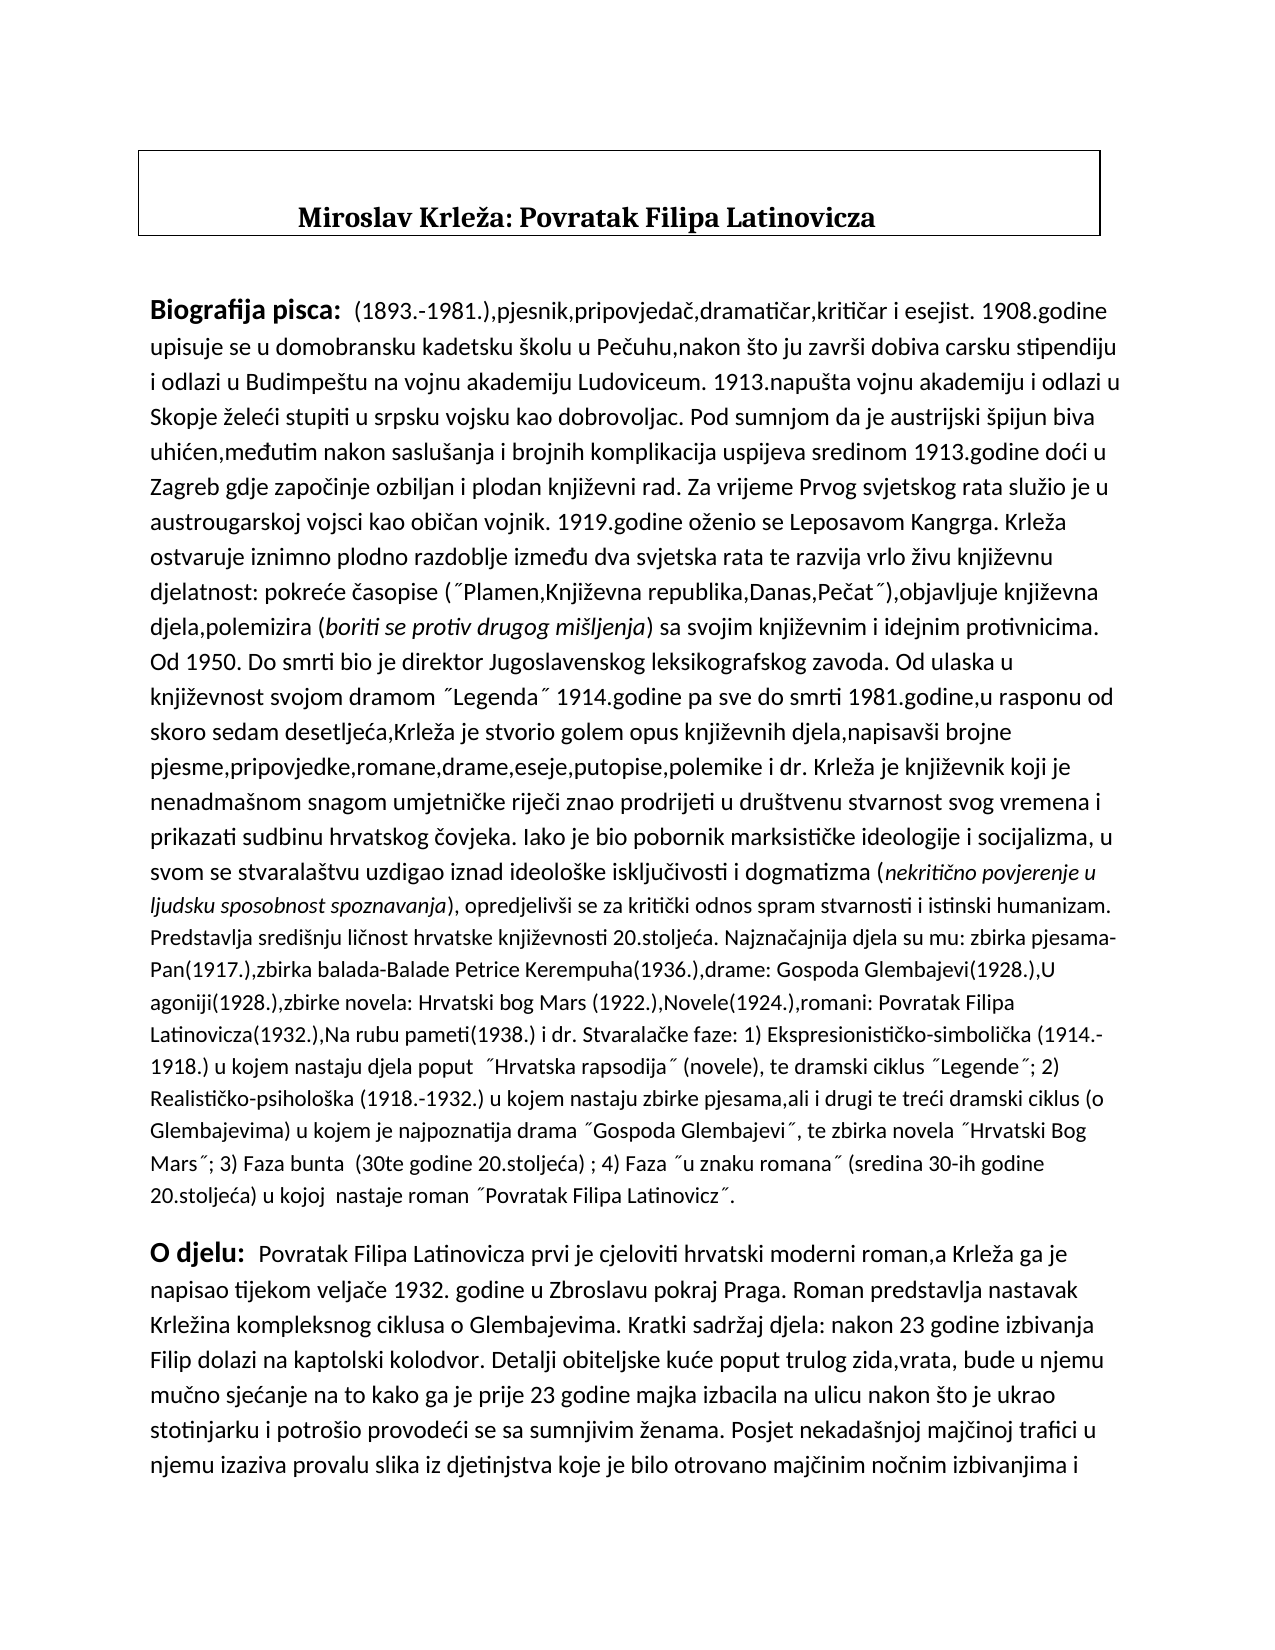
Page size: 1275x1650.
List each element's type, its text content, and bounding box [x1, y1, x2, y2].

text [150, 1234, 1125, 1479]
table_header Miroslav Krleža: Povratak Filipa Latinovicza [139, 151, 1099, 234]
text Biografija pisca: (1893.-1981.),pjesnik,pripovjedač,dramatičar,kritičar i esejist. 1908.godine upisuje se u domobransku kadetsku školu u Pečuhu,nakon što ju završi dobiva carsku stipendiju i odlazi u Budimpeštu na vojnu akademiju Ludoviceum. 1913.napušta vojnu akademiju i odlazi u Skopje želeći stupiti u srpsku vojsku kao dobrovoljac. Pod sumnjom da je austrijski špijun biva uhićen,međutim nakon saslušanja i brojnih komplikacija uspijeva sredinom 1913.godine doći u Zagreb gdje započinje ozbiljan i plodan književni rad. Za vrijeme Prvog svjetskog rata služio je u austrougarskoj vojsci kao običan vojnik. 1919.godine oženio se Leposavom Kangrga. Krleža ostvaruje iznimno plodno razdoblje između dva svjetska rata te razvija vrlo živu književnu djelatnost: pokreće časopise (˝Plamen,Književna republika,Danas,Pečat˝),objavljuje književna djela,polemizira (boriti se protiv drugog mišljenja) sa svojim književnim i idejnim protivnicima. Od 1950. Do smrti bio je direktor Jugoslavenskog leksikografskog zavoda. Od ulaska u književnost svojom dramom ˝Legenda˝ 1914.godine pa sve do smrti 1981.godine,u rasponu od skoro sedam desetljeća,Krleža je stvorio golem opus književnih djela,napisavši brojne pjesme,pripovjedke,romane,drame,eseje,putopise,polemike i dr. Krleža je književnik koji je nenadmašnom snagom umjetničke riječi znao prodrijeti u društvenu stvarnost svog vremena i prikazati sudbinu hrvatskog čovjeka. Iako je bio pobornik marksističke ideologije i socijalizma, u svom se stvaralaštvu uzdigao iznad ideološke isključivosti i dogmatizma (nekritično povjerenje u ljudsku sposobnost spoznavanja), opredjelivši se za kritički odnos spram stvarnosti i istinski humanizam. Predstavlja središnju ličnost hrvatske književnosti 20.stoljeća. Najznačajnija djela su mu: zbirka pjesama-Pan(1917.),zbirka balada-Balade Petrice Kerempuha(1936.),drame: Gospoda Glembajevi(1928.),U agoniji(1928.),zbirke novela: Hrvatski bog Mars (1922.),Novele(1924.),romani: Povratak Filipa Latinovicza(1932.),Na rubu pameti(1938.) i dr. Stvaralačke faze: 1) Ekspresionističko-simbolička (1914.-1918.) u kojem nastaju djela poput ˝Hrvatska rapsodija˝ (novele), te dramski ciklus ˝Legende˝; 2) Realističko-psihološka (1918.-1932.) u kojem nastaju zbirke pjesama,ali i drugi te treći dramski ciklus (o Glembajevima) u kojem je najpoznatija drama ˝Gospoda Glembajevi˝, te zbirka novela ˝Hrvatski Bog Mars˝; 3) Faza bunta (30te godine 20.stoljeća) ; 4) Faza ˝u znaku romana˝ (sredina 30-ih godine 20.stoljeća) u kojoj nastaje roman ˝Povratak Filipa Latinovicz˝. [150, 291, 1125, 1209]
